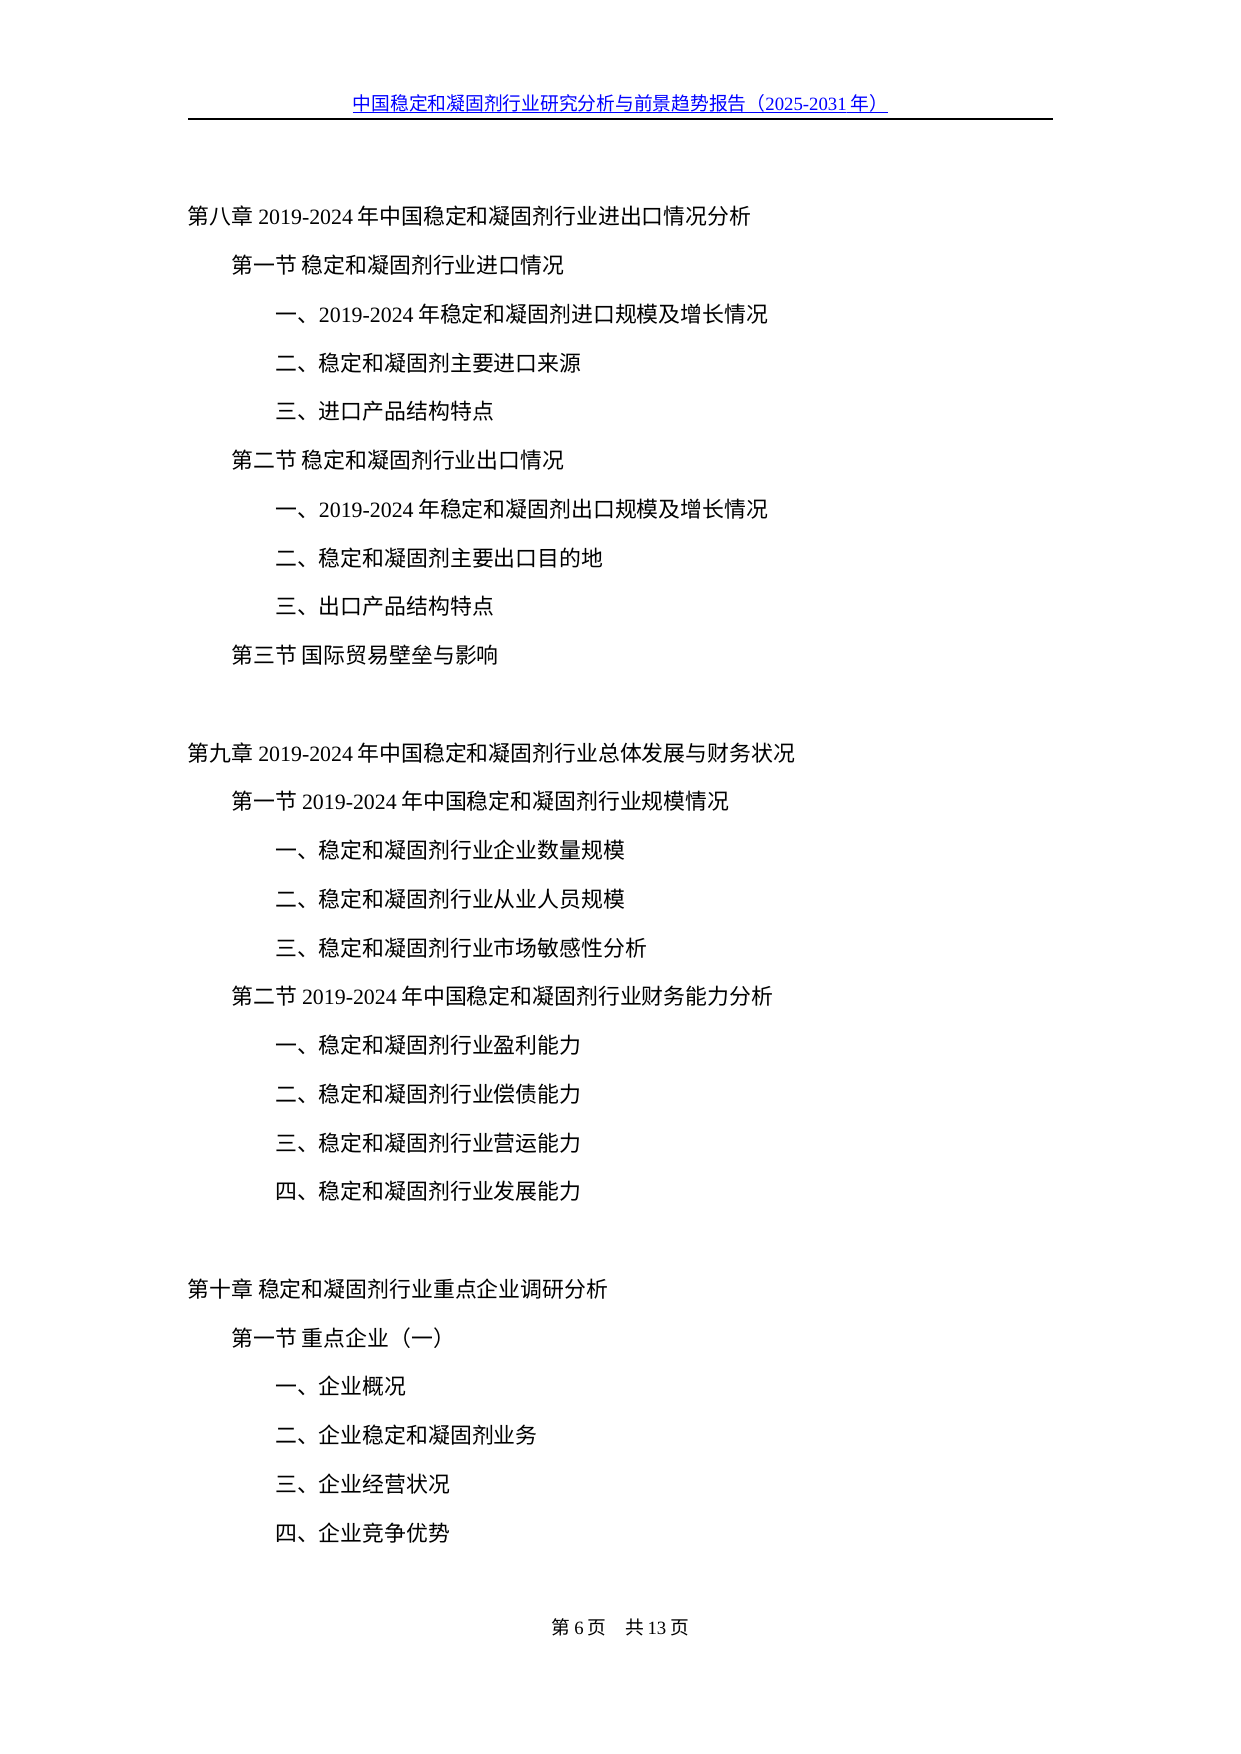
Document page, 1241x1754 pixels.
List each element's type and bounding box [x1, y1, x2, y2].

text [187, 150, 1053, 1548]
